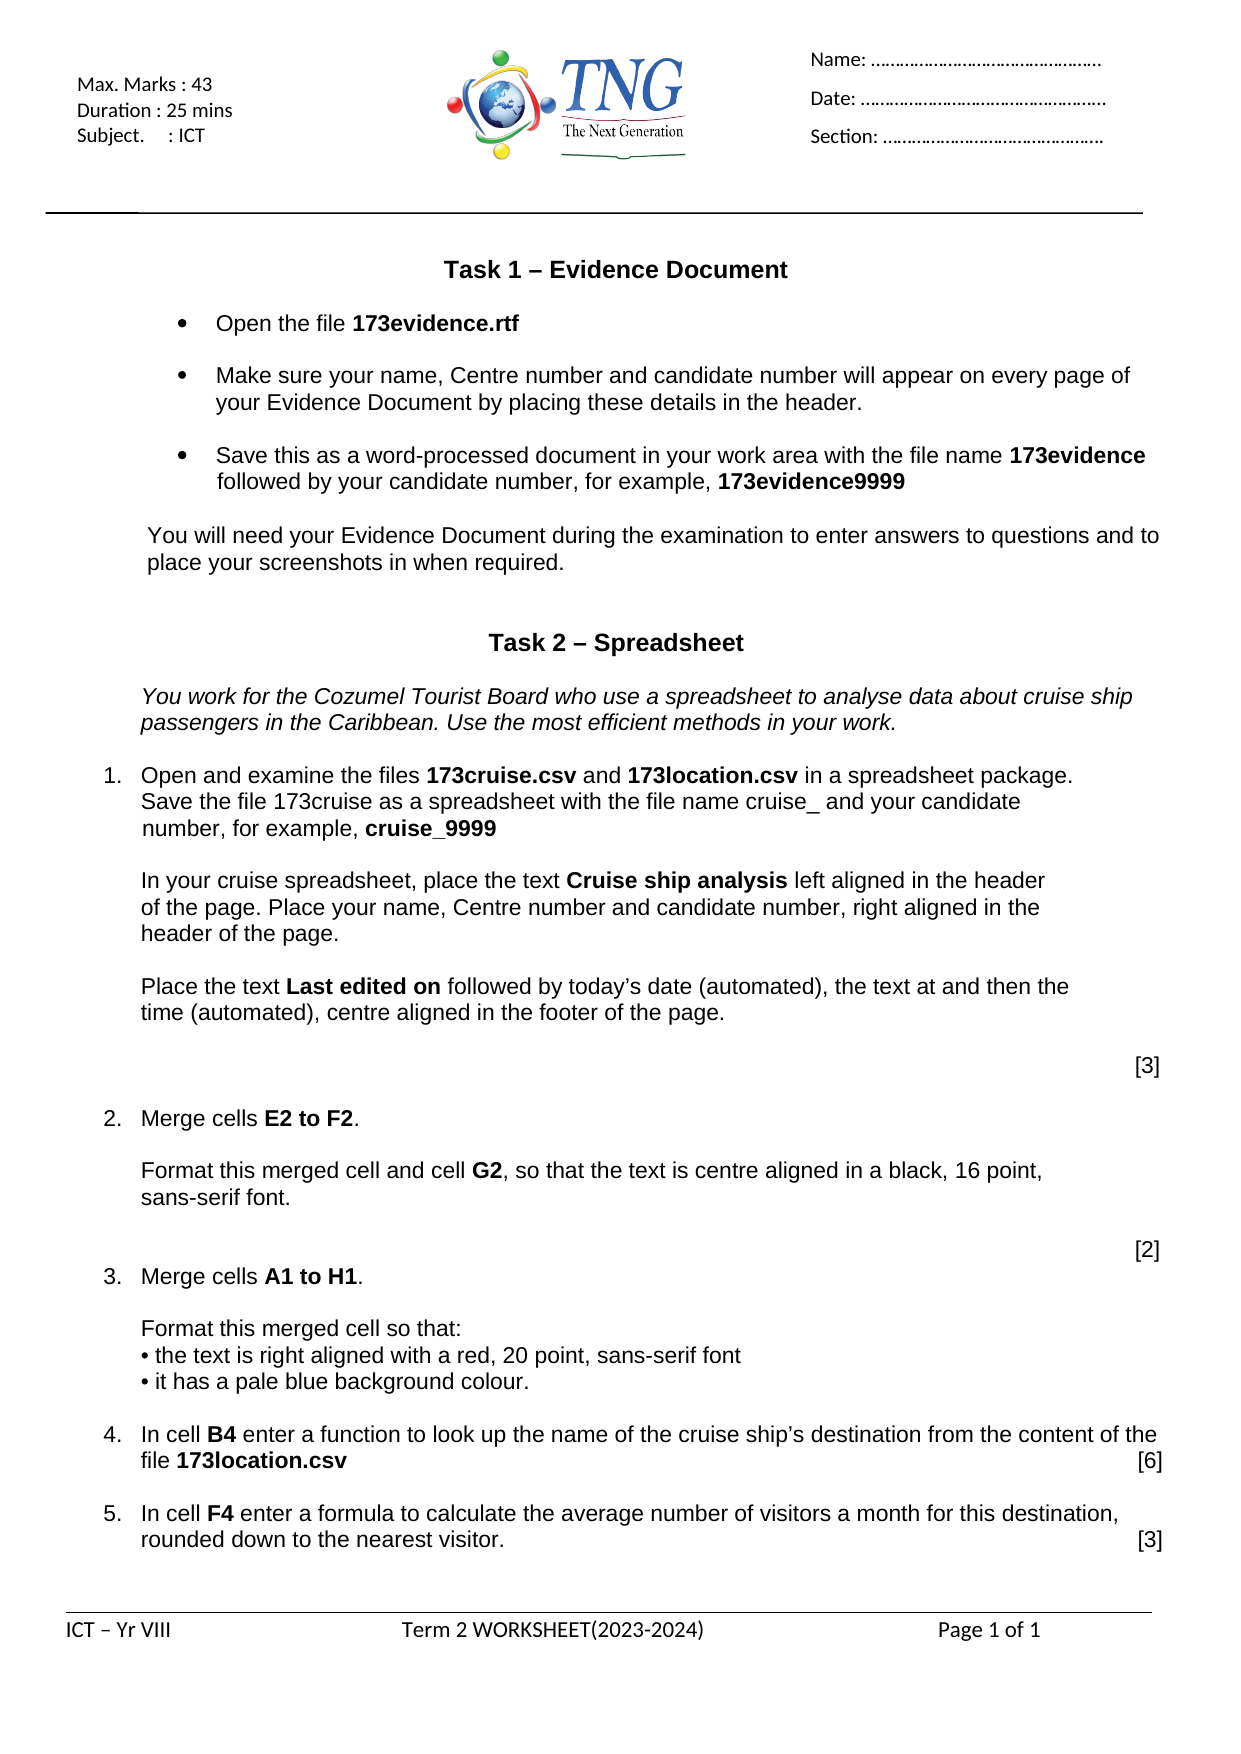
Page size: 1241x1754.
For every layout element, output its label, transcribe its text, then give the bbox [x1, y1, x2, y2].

text sans-serif font. [66, 1183, 1166, 1210]
text [3] [66, 1052, 1166, 1078]
list Save this as a word-processed document in your work area with the file name 173evidence [178, 442, 1166, 468]
text Task 2 – Spreadsheet [66, 628, 1166, 656]
list Open the file 173evidence.rtf [178, 310, 1166, 336]
text followed by your candidate number, for example, 173evidence9999 [66, 468, 1166, 494]
text You will need your Evidence Document during the examination to enter answers to questions and to [66, 522, 1166, 549]
text Place the text Last edited on followed by today’s date (automated), the text at and then the [66, 973, 1166, 999]
list • the text is right aligned with a red, 20 point, sans-serif font [141, 1342, 1166, 1368]
text number, for example, cruise_9999 [66, 814, 1166, 841]
text [2] [66, 1236, 1166, 1263]
picture [443, 46, 690, 162]
list Format this merged cell and cell G2, so that the text is centre aligned in a black, 16 point, [141, 1157, 1166, 1183]
text passengers in the Caribbean. Use the most efficient methods in your work. [66, 709, 1166, 736]
list Open and examine the files 173cruise.csv and 173location.csv in a spreadsheet package. [103, 762, 1166, 788]
text header of the page. [66, 920, 1166, 946]
list In cell F4 enter a formula to calculate the average number of visitors a month for this destination, rounded down to the nearest visitor. [3] [103, 1500, 1166, 1552]
list In cell B4 enter a function to look up the name of the cruise ship’s destination from the content of the file 173location.csv [6] [103, 1421, 1166, 1473]
text time (automated), centre aligned in the footer of the page. [66, 999, 1166, 1025]
text In your cruise spreadsheet, place the text Cruise ship analysis left aligned in the header [66, 867, 1166, 894]
list • it has a pale blue background colour. [141, 1368, 1166, 1394]
text Task 1 – Evidence Document [66, 255, 1166, 283]
list Format this merged cell so that: [141, 1315, 1166, 1342]
text of the page. Place your name, Centre number and candidate number, right aligned in the [66, 894, 1166, 920]
text place your screenshots in when required. [66, 549, 1166, 575]
list Merge cells E2 to F2. [103, 1104, 1166, 1131]
text You work for the Cozumel Tourist Board who use a spreadsheet to analyse data about cruise ship [66, 683, 1166, 709]
list Make sure your name, Centre number and candidate number will appear on every page of your Evidence Document by placing these details in the header. [178, 362, 1166, 415]
list Merge cells A1 to H1. [103, 1263, 1166, 1289]
list Save the file 173cruise as a spreadsheet with the file name cruise_ and your candidate [141, 788, 1166, 814]
